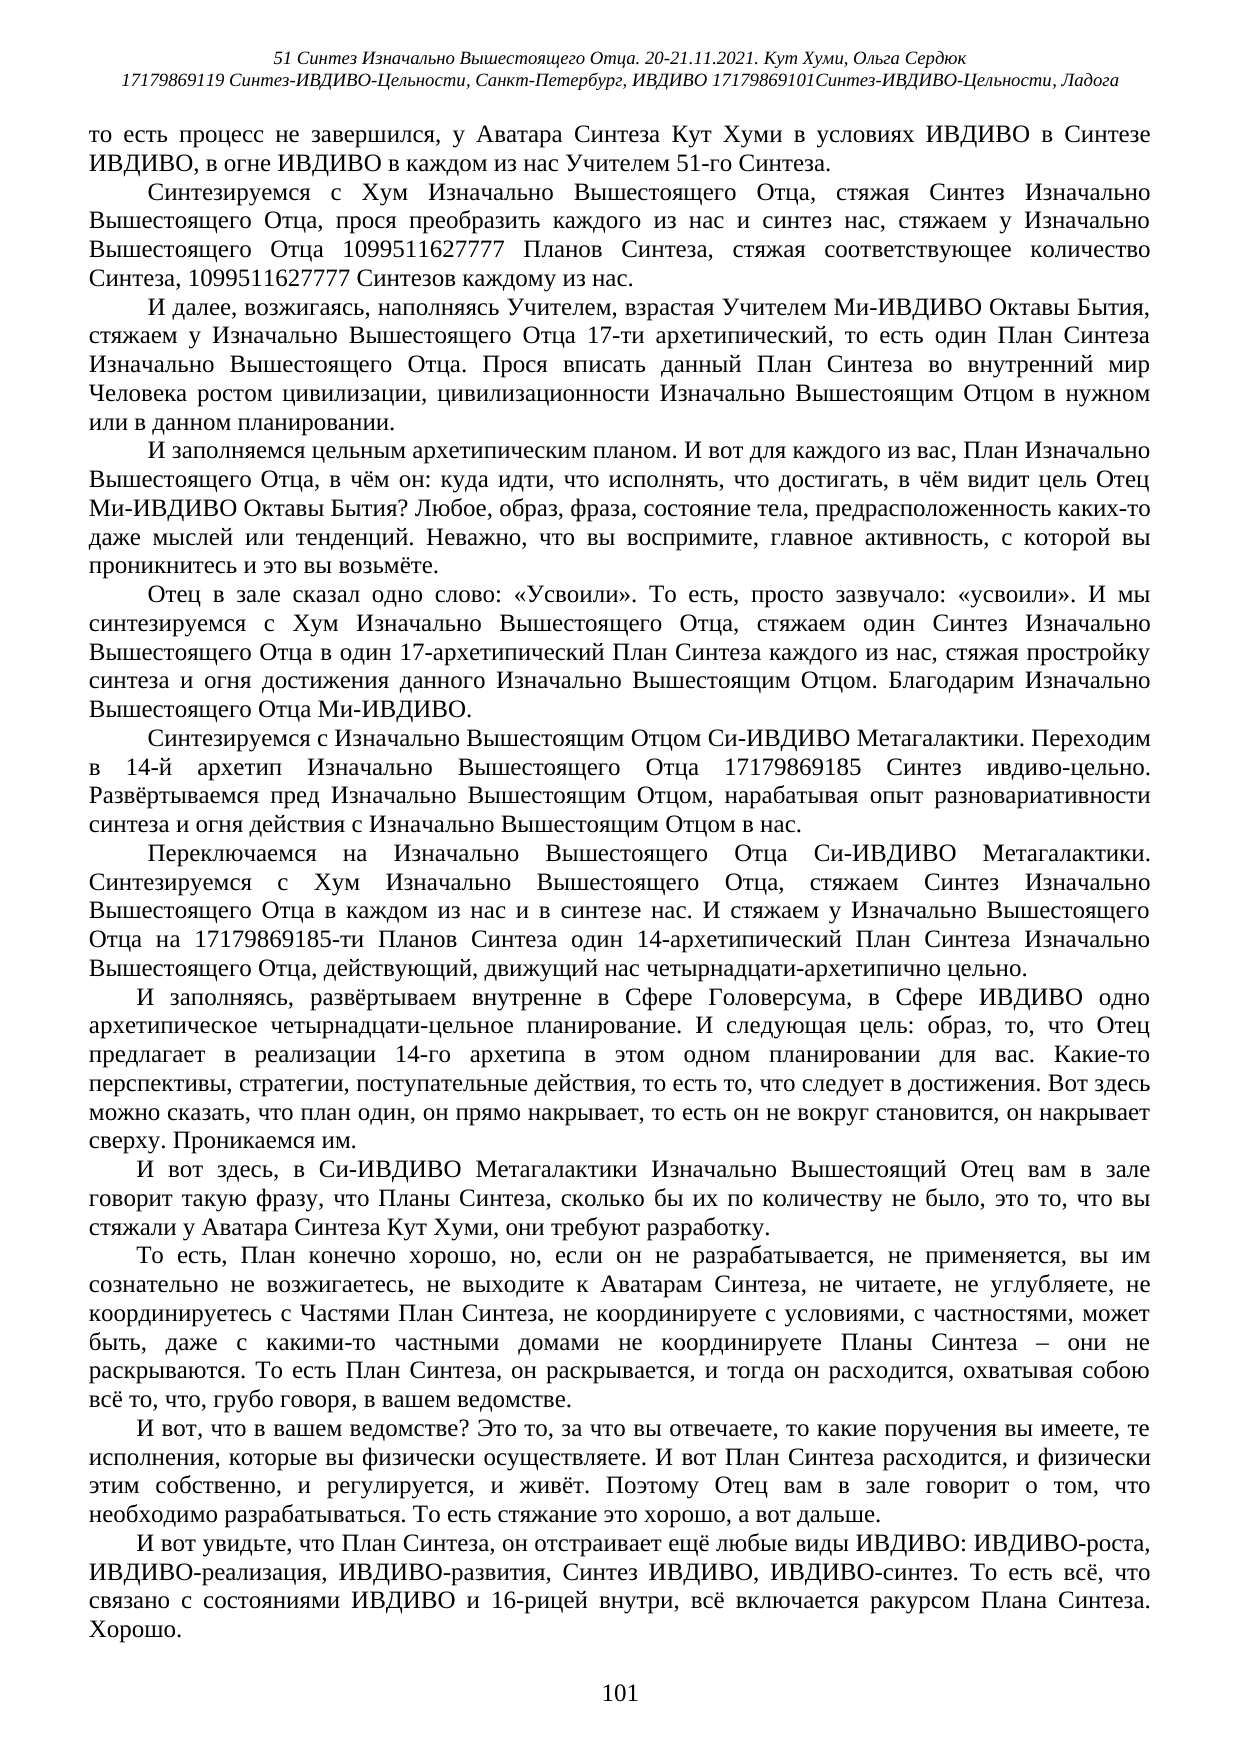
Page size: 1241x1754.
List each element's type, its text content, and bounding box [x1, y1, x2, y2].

text Переключаемся на Изначально Вышестоящего Отца Си-ИВДИВО Метагалактики. Синтезируемся с Хум Изначально Вышестоящего Отца, стяжаем Синтез Изначально Вышестоящего Отца в каждом из нас и в синтезе нас. И стяжаем у Изначально Вышестоящего Отца на 17179869185-ти Планов Синтеза один 14-архетипический План Синтеза Изначально Вышестоящего Отца, действующий, движущий нас четырнадцати-архетипично цельно. [89, 838, 1152, 982]
text И далее, возжигаясь, наполняясь Учителем, взрастая Учителем Ми-ИВДИВО Октавы Бытия, стяжаем у Изначально Вышестоящего Отца 17-ти архетипический, то есть один План Синтеза Изначально Вышестоящего Отца. Прося вписать данный План Синтеза во внутренний мир Человека ростом цивилизации, цивилизационности Изначально Вышестоящим Отцом в нужном или в данном планировании. [89, 292, 1152, 435]
text И вот здесь, в Си-ИВДИВО Метагалактики Изначально Вышестоящий Отец вам в зале говорит такую фразу, что Планы Синтеза, сколько бы их по количеству не было, это то, что вы стяжали у Аватара Синтеза Кут Хуми, они требуют разработку. [89, 1154, 1152, 1240]
text То есть, План конечно хорошо, но, если он не разрабатывается, не применяется, вы им сознательно не возжигаетесь, не выходите к Аватарам Синтеза, не читаете, не углубляете, не координируетесь с Частями План Синтеза, не координируете с условиями, с частностями, может быть, даже с какими-то частными домами не координируете Планы Синтеза – они не раскрываются. То есть План Синтеза, он раскрывается, и тогда он расходится, охватывая собою всё то, что, грубо говоря, в вашем ведомстве. [89, 1240, 1152, 1413]
text И заполняясь, развёртываем внутренне в Сфере Головерсума, в Сфере ИВДИВО одно архетипическое четырнадцати-цельное планирование. И следующая цель: образ, то, что Отец предлагает в реализации 14-го архетипа в этом одном планировании для вас. Какие-то перспективы, стратегии, поступательные действия, то есть то, что следует в достижения. Вот здесь можно сказать, что план один, он прямо накрывает, то есть он не вокруг становится, он накрывает сверху. Проникаемся им. [89, 982, 1152, 1154]
text Синтезируемся с Изначально Вышестоящим Отцом Си-ИВДИВО Метагалактики. Переходим в 14-й архетип Изначально Вышестоящего Отца 17179869185 Синтез ивдиво-цельно. Развёртываемся пред Изначально Вышестоящим Отцом, нарабатывая опыт разновариативности синтеза и огня действия с Изначально Вышестоящим Отцом в нас. [89, 723, 1152, 838]
text И заполняемся цельным архетипическим планом. И вот для каждого из вас, План Изначально Вышестоящего Отца, в чём он: куда идти, что исполнять, что достигать, в чём видит цель Отец Ми-ИВДИВО Октавы Бытия? Любое, образ, фраза, состояние тела, предрасположенность каких-то даже мыслей или тенденций. Неважно, что вы воспримите, главное активность, с которой вы проникнитесь и это вы возьмёте. [89, 435, 1152, 579]
text Отец в зале сказал одно слово: «Усвоили». То есть, просто зазвучало: «усвоили». И мы синтезируемся с Хум Изначально Вышестоящего Отца, стяжаем один Синтез Изначально Вышестоящего Отца в один 17-архетипический План Синтеза каждого из нас, стяжая простройку синтеза и огня достижения данного Изначально Вышестоящим Отцом. Благодарим Изначально Вышестоящего Отца Ми-ИВДИВО. [89, 579, 1152, 723]
text Синтезируемся с Хум Изначально Вышестоящего Отца, стяжая Синтез Изначально Вышестоящего Отца, прося преобразить каждого из нас и синтез нас, стяжаем у Изначально Вышестоящего Отца 1099511627777 Планов Синтеза, стяжая соответствующее количество Синтеза, 1099511627777 Синтезов каждому из нас. [89, 177, 1152, 292]
text И вот, что в вашем ведомстве? Это то, за что вы отвечаете, то какие поручения вы имеете, те исполнения, которые вы физически осуществляете. И вот План Синтеза расходится, и физически этим собственно, и регулируется, и живёт. Поэтому Отец вам в зале говорит о том, что необходимо разрабатываться. То есть стяжание это хорошо, а вот дальше. [89, 1413, 1152, 1528]
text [89, 119, 1152, 177]
text И вот увидьте, что План Синтеза, он отстраивает ещё любые виды ИВДИВО: ИВДИВО-роста, ИВДИВО-реализация, ИВДИВО-развития, Синтез ИВДИВО, ИВДИВО-синтез. То есть всё, что связано с состояниями ИВДИВО и 16-рицей внутри, всё включается ракурсом Плана Синтеза. Хорошо. [89, 1528, 1152, 1643]
